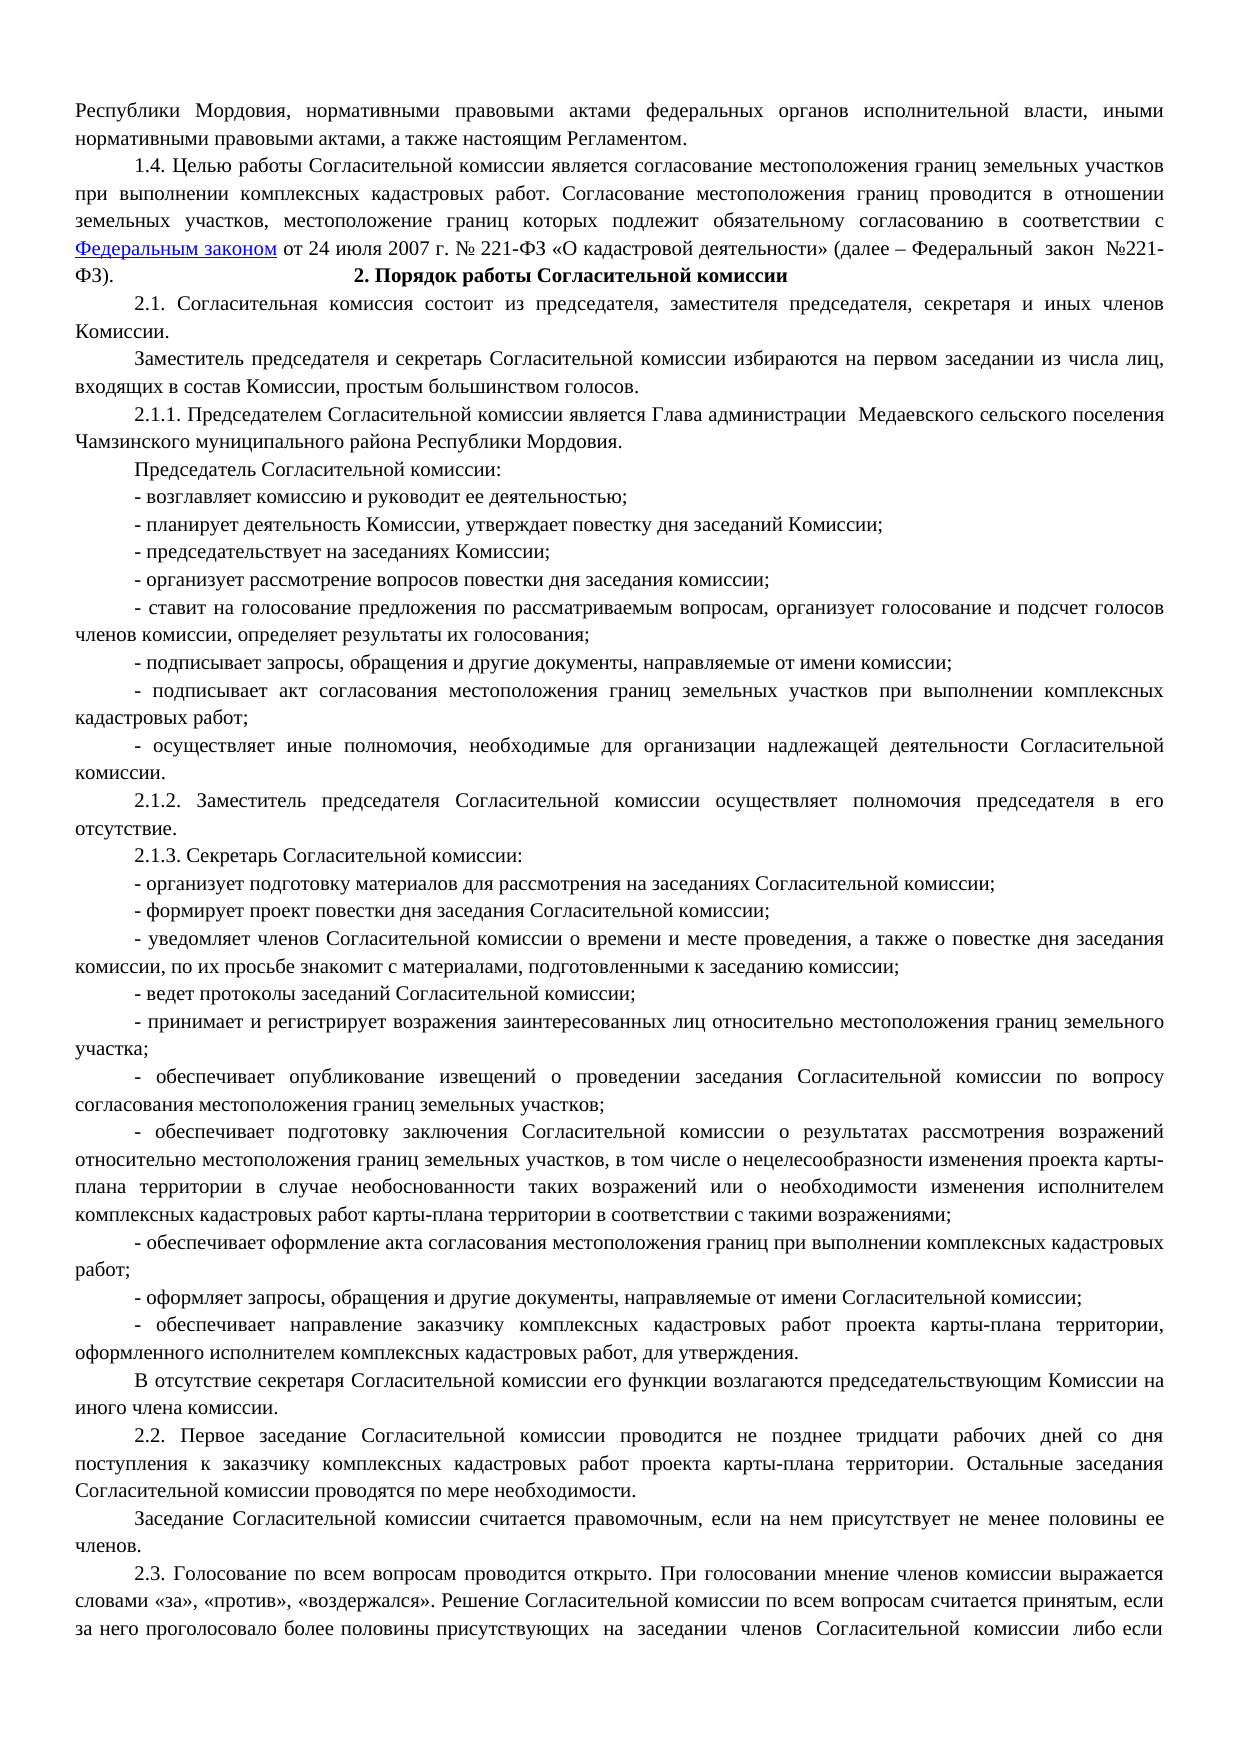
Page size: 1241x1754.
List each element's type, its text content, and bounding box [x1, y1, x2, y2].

text - возглавляет комиссию и руководит ее деятельностью; [75, 484, 1165, 508]
text - председательствует на заседаниях Комиссии; [75, 539, 1165, 563]
text 1.4. Целью работы Согласительной комиссии является согласование местоположения границ земельных участков при выполнении комплексных кадастровых работ. Согласование местоположения границ проводится в отношении земельных участков, местоположение границ которых подлежит обязательному согласованию в соответствии с Федеральным законом от 24 июля 2007 г. № 221-ФЗ «О кадастровой деятельности» (далее – Федеральный закон №221-ФЗ). 2. Порядок работы Согласительной комиссии [75, 153, 1165, 287]
text - подписывает акт согласования местоположения границ земельных участков при выполнении комплексных кадастровых работ; [75, 677, 1165, 729]
text - обеспечивает направление заказчику комплексных кадастровых работ проекта карты-плана территории, оформленного исполнителем комплексных кадастровых работ, для утверждения. [75, 1312, 1165, 1364]
text - уведомляет членов Согласительной комиссии о времени и месте проведения, а также о повестке дня заседания комиссии, по их просьбе знакомит с материалами, подготовленными к заседанию комиссии; [75, 926, 1165, 978]
text - обеспечивает оформление акта согласования местоположения границ при выполнении комплексных кадастровых работ; [75, 1229, 1165, 1281]
text - планирует деятельность Комиссии, утверждает повестку дня заседаний Комиссии; [75, 512, 1165, 536]
text 2.1.2. Заместитель председателя Согласительной комиссии осуществляет полномочия председателя в его отсутствие. [75, 788, 1165, 839]
text - осуществляет иные полномочия, необходимые для организации надлежащей деятельности Согласительной комиссии. [75, 733, 1165, 784]
text 2.1.1. Председателем Согласительной комиссии является Глава администрации Медаевского сельского поселения Чамзинского муниципального района Республики Мордовия. [75, 401, 1165, 453]
text - обеспечивает опубликование извещений о проведении заседания Согласительной комиссии по вопросу согласования местоположения границ земельных участков; [75, 1064, 1165, 1116]
text Председатель Согласительной комиссии: [75, 457, 1165, 481]
text - ведет протоколы заседаний Согласительной комиссии; [75, 981, 1165, 1005]
text - организует подготовку материалов для рассмотрения на заседаниях Согласительной комиссии; [75, 871, 1165, 895]
text В отсутствие секретаря Согласительной комиссии его функции возлагаются председательствующим Комиссии на иного члена комиссии. [75, 1368, 1165, 1419]
text - формирует проект повестки дня заседания Согласительной комиссии; [75, 898, 1165, 922]
text - ставит на голосование предложения по рассматриваемым вопросам, организует голосование и подсчет голосов членов комиссии, определяет результаты их голосования; [75, 595, 1165, 646]
text 2.1. Согласительная комиссия состоит из председателя, заместителя председателя, секретаря и иных членов Комиссии. [75, 291, 1165, 343]
text 2.2. Первое заседание Согласительной комиссии проводится не позднее тридцати рабочих дней со дня поступления к заказчику комплексных кадастровых работ проекта карты-плана территории. Остальные заседания Согласительной комиссии проводятся по мере необходимости. [75, 1423, 1165, 1502]
text - подписывает запросы, обращения и другие документы, направляемые от имени комиссии; [75, 650, 1165, 674]
text - организует рассмотрение вопросов повестки дня заседания комиссии; [75, 567, 1165, 591]
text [75, 1561, 1165, 1640]
text - принимает и регистрирует возражения заинтересованных лиц относительно местоположения границ земельного участка; [75, 1009, 1165, 1060]
text 2.1.3. Секретарь Согласительной комиссии: [75, 843, 1165, 867]
text Заместитель председателя и секретарь Согласительной комиссии избираются на первом заседании из числа лиц, входящих в состав Комиссии, простым большинством голосов. [75, 346, 1165, 398]
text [75, 98, 1165, 149]
text - оформляет запросы, обращения и другие документы, направляемые от имени Согласительной комиссии; [75, 1285, 1165, 1309]
text Заседание Согласительной комиссии считается правомочным, если на нем присутствует не менее половины ее членов. [75, 1506, 1165, 1557]
text - обеспечивает подготовку заключения Согласительной комиссии о результатах рассмотрения возражений относительно местоположения границ земельных участков, в том числе о нецелесообразности изменения проекта карты-плана территории в случае необоснованности таких возражений или о необходимости изменения исполнителем комплексных кадастровых работ карты-плана территории в соответствии с такими возражениями; [75, 1119, 1165, 1226]
